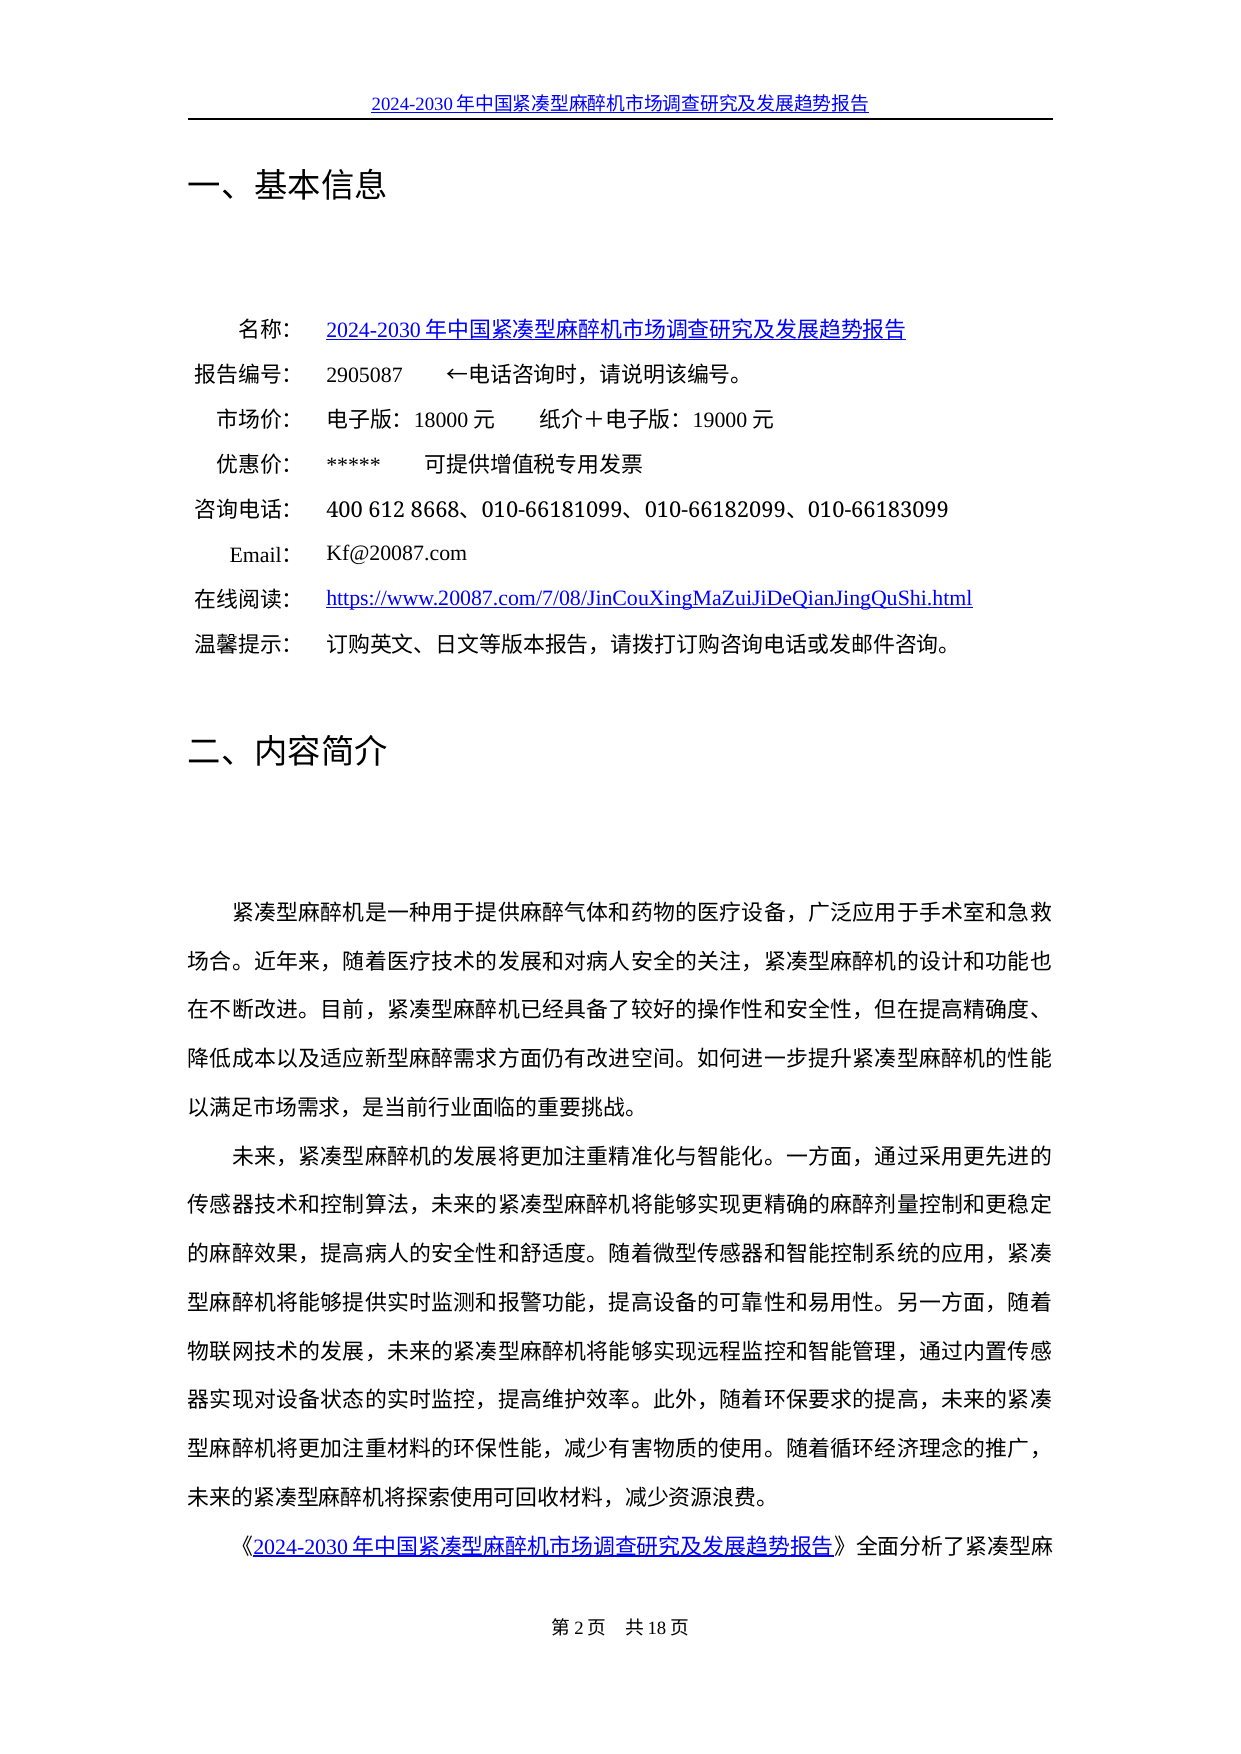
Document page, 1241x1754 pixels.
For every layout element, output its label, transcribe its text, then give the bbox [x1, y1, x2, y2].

table_cell 报告编号： [167, 357, 315, 402]
table_header 2024-2030年中国紧凑型麻醉机市场调查研究及发展趋势报告 [315, 312, 1073, 357]
title 一、基本信息 [187, 150, 1053, 215]
table_cell 400 612 8668、010-66181099、010-66182099、010-66183099 [315, 492, 1073, 537]
title 二、内容简介 [187, 717, 1053, 782]
table_cell 市场价： [167, 402, 315, 447]
table_cell 优惠价： [167, 447, 315, 492]
table_cell 订购英文、日文等版本报告，请拨打订购咨询电话或发邮件咨询。 [315, 627, 1073, 672]
table_cell 温馨提示： [167, 627, 315, 672]
table_cell Kf@20087.com [315, 537, 1073, 582]
table_cell 2905087 ←电话咨询时，请说明该编号。 [315, 357, 1073, 402]
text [187, 894, 1053, 1561]
table_cell 在线阅读： [167, 582, 315, 627]
table_cell 电子版：18000 元 纸介＋电子版：19000 元 [315, 402, 1073, 447]
table_cell Email： [167, 537, 315, 582]
table_cell ***** 可提供增值税专用发票 [315, 447, 1073, 492]
table_cell 咨询电话： [167, 492, 315, 537]
table_header 名称： [167, 312, 315, 357]
table_cell [315, 582, 1073, 627]
